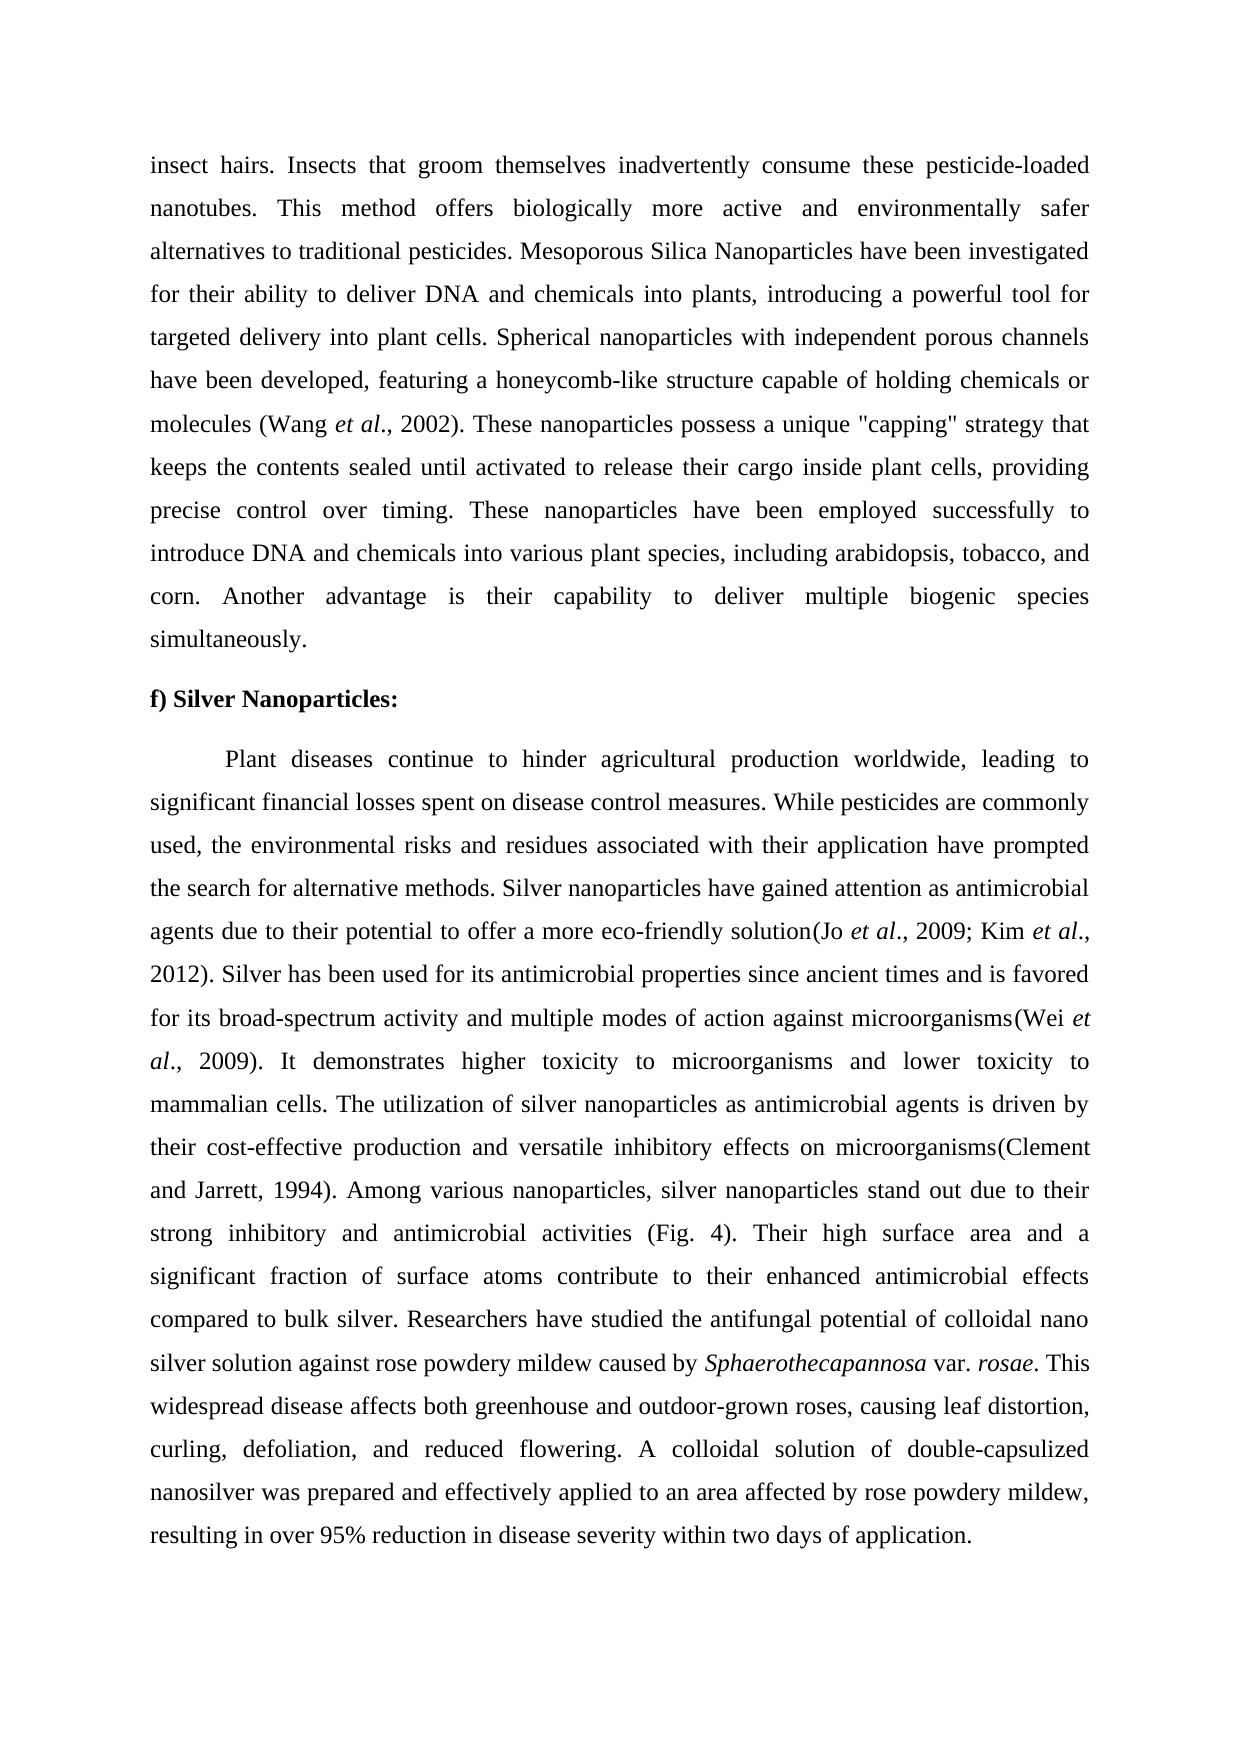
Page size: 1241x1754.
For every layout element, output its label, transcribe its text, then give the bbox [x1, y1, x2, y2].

text f) Silver Nanoparticles: [150, 684, 1090, 713]
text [150, 150, 1090, 653]
text Plant diseases continue to hinder agricultural production worldwide, leading to significant financial losses spent on disease control measures. While pesticides are commonly used, the environmental risks and residues associated with their application have prompted the search for alternative methods. Silver nanoparticles have gained attention as antimicrobial agents due to their potential to offer a more eco-friendly solution(Jo et al., 2009; Kim et al., 2012). Silver has been used for its antimicrobial properties since ancient times and is favored for its broad-spectrum activity and multiple modes of action against microorganisms(Wei et al., 2009). It demonstrates higher toxicity to microorganisms and lower toxicity to mammalian cells. The utilization of silver nanoparticles as antimicrobial agents is driven by their cost-effective production and versatile inhibitory effects on microorganisms(Clement and Jarrett, 1994). Among various nanoparticles, silver nanoparticles stand out due to their strong inhibitory and antimicrobial activities (Fig. 4). Their high surface area and a significant fraction of surface atoms contribute to their enhanced antimicrobial effects compared to bulk silver. Researchers have studied the antifungal potential of colloidal nano silver solution against rose powdery mildew caused by Sphaerothecapannosa var. rosae. This widespread disease affects both greenhouse and outdoor-grown roses, causing leaf distortion, curling, defoliation, and reduced flowering. A colloidal solution of double-capsulized nanosilver was prepared and effectively applied to an area affected by rose powdery mildew, resulting in over 95% reduction in disease severity within two days of application. [150, 744, 1090, 1549]
